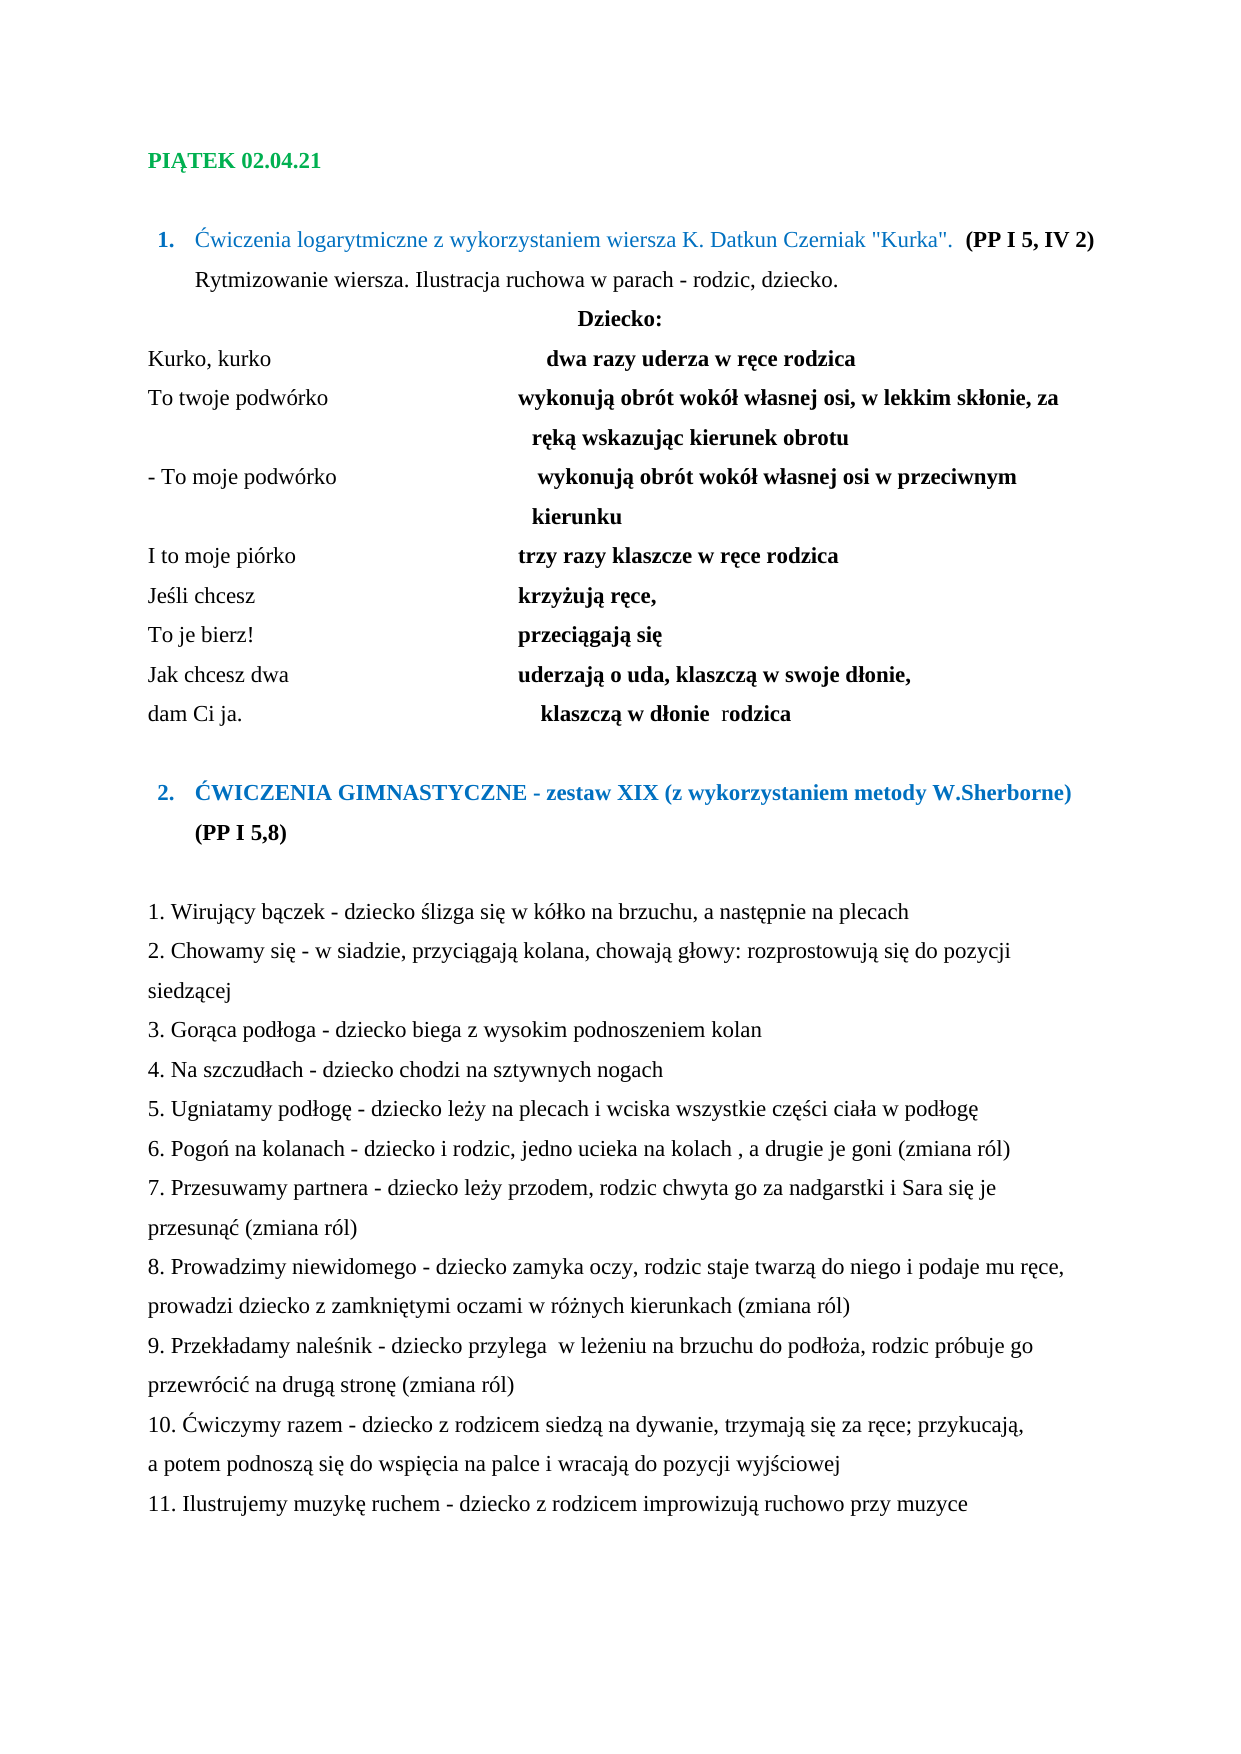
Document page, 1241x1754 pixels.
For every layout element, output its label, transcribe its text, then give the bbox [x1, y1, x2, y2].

text I to moje piórko trzy razy klaszcze w ręce rodzica [148, 542, 1093, 569]
text 6. Pogoń na kolanach - dziecko i rodzic, jedno ucieka na kolach , a drugie je goni (zmiana ról) [148, 1134, 1093, 1161]
text Jeśli chcesz krzyżują ręce, [148, 582, 1093, 608]
text Jak chcesz dwa uderzają o uda, klaszczą w swoje dłonie, [148, 661, 1093, 687]
text 9. Przekładamy naleśnik - dziecko przylega w leżeniu na brzuchu do podłoża, rodzic próbuje go przewrócić na drugą stronę (zmiana ról) [148, 1332, 1093, 1398]
text 5. Ugniatamy podłogę - dziecko leży na plecach i wciska wszystkie części ciała w podłogę [148, 1095, 1093, 1121]
text 2. Chowamy się - w siadzie, przyciągają kolana, chowają głowy: rozprostowują się do pozycji siedzącej [148, 937, 1093, 1003]
text 3. Gorąca podłoga - dziecko biega z wysokim podnoszeniem kolan [148, 1016, 1093, 1042]
text 4. Na szczudłach - dziecko chodzi na sztywnych nogach [148, 1056, 1093, 1082]
text To twoje podwórko wykonują obrót wokół własnej osi, w lekkim skłonie, za ręką wskazując kierunek obrotu [148, 384, 1093, 450]
list Ćwiczenia logarytmiczne z wykorzystaniem wiersza K. Datkun Czerniak "Kurka". (PP I 5, IV 2) [157, 227, 1122, 253]
text 1. Wirujący bączek - dziecko ślizga się w kółko na brzuchu, a następnie na plecach [148, 898, 1093, 924]
text dam Ci ja. klaszczą w dłonie rodzica [148, 700, 1093, 727]
list Rytmizowanie wiersza. Ilustracja ruchowa w parach - rodzic, dziecko. [194, 266, 1093, 292]
text Dziecko: [148, 306, 1093, 332]
text 8. Prowadzimy niewidomego - dziecko zamyka oczy, rodzic staje twarzą do niego i podaje mu ręce, prowadzi dziecko z zamkniętymi oczami w różnych kierunkach (zmiana ról) [148, 1253, 1093, 1319]
text 11. Ilustrujemy muzykę ruchem - dziecko z rodzicem improwizują ruchowo przy muzyce [148, 1490, 1093, 1516]
text 7. Przesuwamy partnera - dziecko leży przodem, rodzic chwyta go za nadgarstki i Sara się je przesunąć (zmiana ról) [148, 1174, 1093, 1240]
text To je bierz! przeciągają się [148, 621, 1093, 648]
text PIĄTEK 02.04.21 [148, 148, 1093, 174]
text 10. Ćwiczymy razem - dziecko z rodzicem siedzą na dywanie, trzymają się za ręce; przykucają, a potem podnoszą się do wspięcia na palce i wracają do pozycji wyjściowej [148, 1411, 1093, 1477]
text Kurko, kurko dwa razy uderza w ręce rodzica [148, 345, 1093, 371]
text - To moje podwórko wykonują obrót wokół własnej osi w przeciwnym kierunku [148, 463, 1093, 529]
list ĆWICZENIA GIMNASTYCZNE - zestaw XIX (z wykorzystaniem metody W.Sherborne) (PP I 5,8) [157, 779, 1093, 845]
